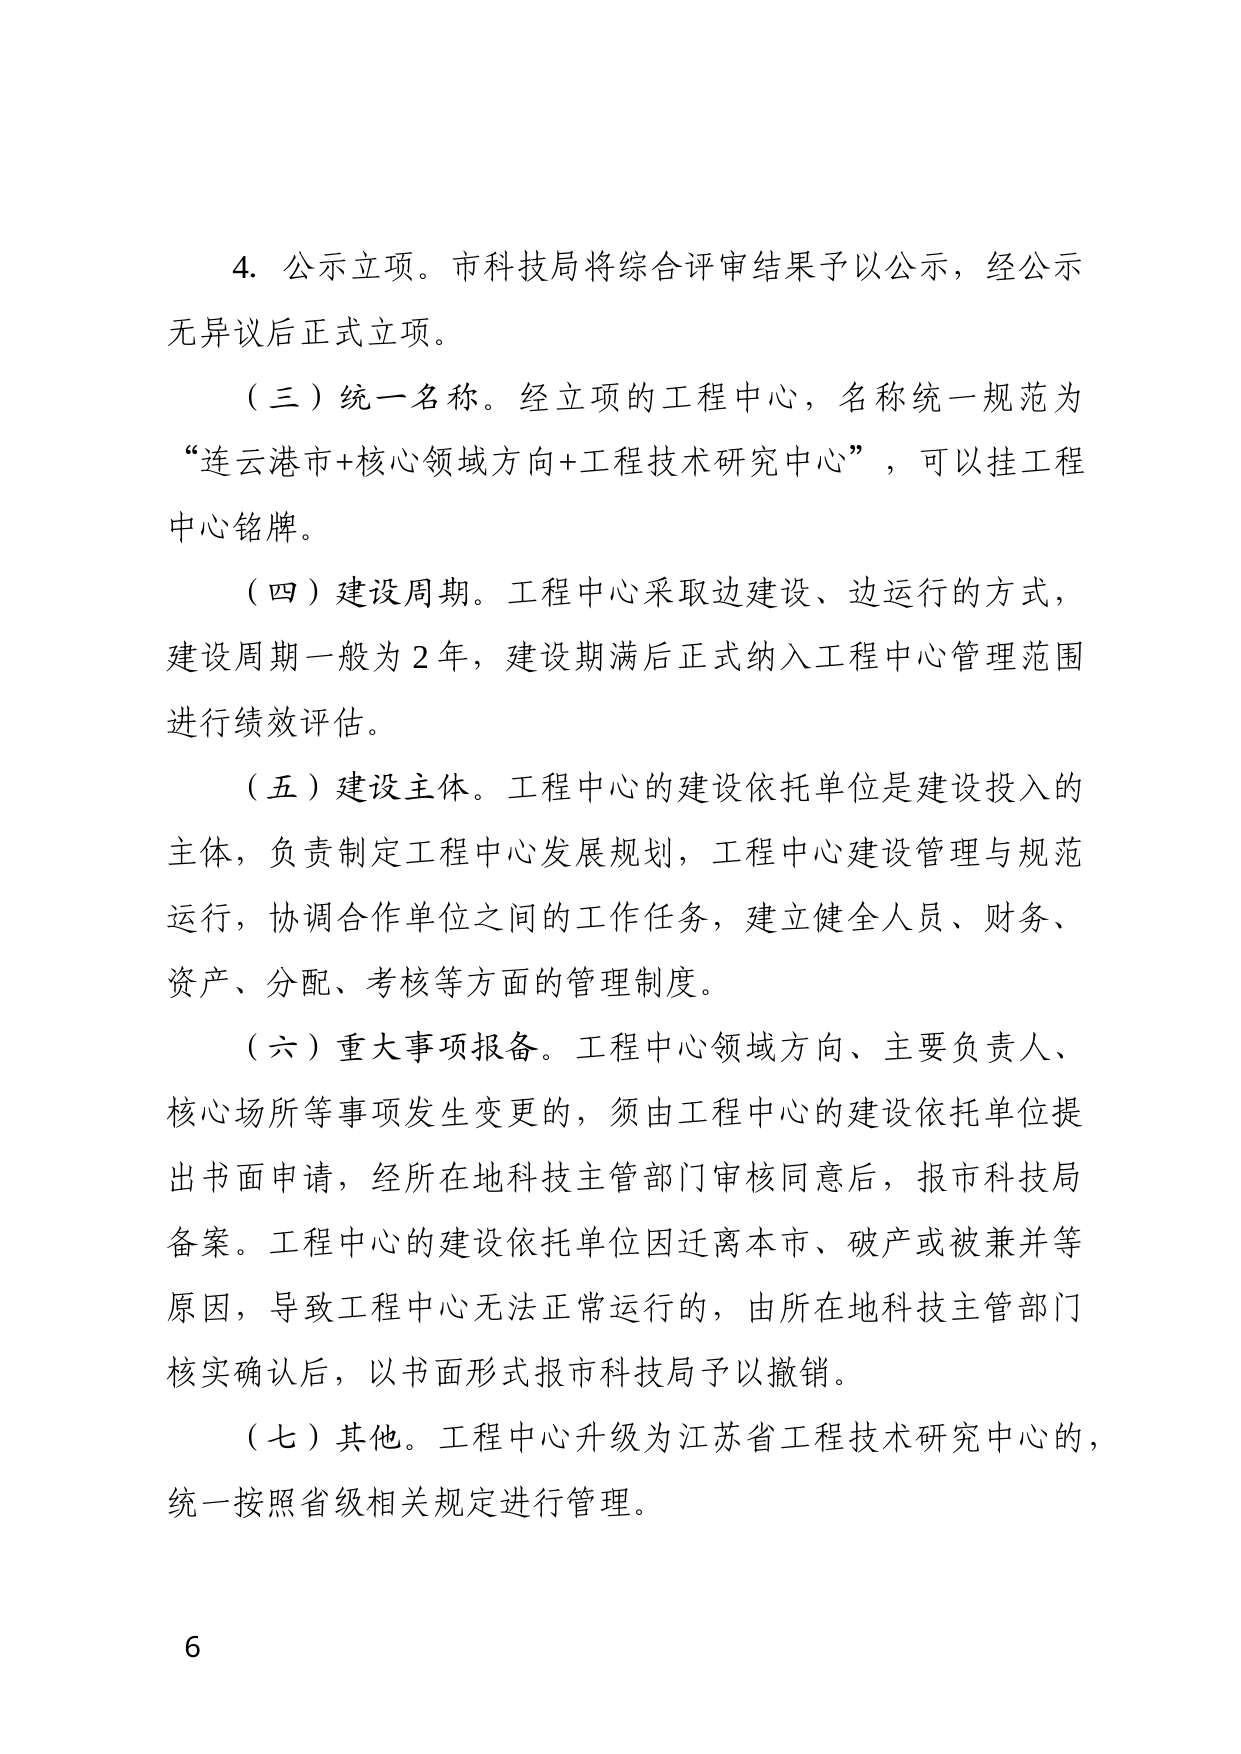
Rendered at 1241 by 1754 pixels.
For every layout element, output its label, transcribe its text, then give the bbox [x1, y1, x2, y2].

text 4．公示立项。市科技局将综合评审结果予以公示，经公示无异议后正式立项。 [165, 233, 1087, 363]
text （七）其他。工程中心升级为江苏省工程技术研究中心的，统一按照省级相关规定进行管理。 [165, 1403, 1087, 1533]
text （四）建设周期。工程中心采取边建设、边运行的方式，建设周期一般为2年，建设期满后正式纳入工程中心管理范围进行绩效评估。 [165, 558, 1087, 753]
text （六）重大事项报备。工程中心领域方向、主要负责人、核心场所等事项发生变更的，须由工程中心的建设依托单位提出书面申请，经所在地科技主管部门审核同意后，报市科技局备案。工程中心的建设依托单位因迁离本市、破产或被兼并等原因，导致工程中心无法正常运行的，由所在地科技主管部门核实确认后，以书面形式报市科技局予以撤销。 [165, 1013, 1087, 1403]
text （三）统一名称。经立项的工程中心，名称统一规范为“连云港市+核心领域方向+工程技术研究中心”，可以挂工程中心铭牌。 [165, 363, 1087, 558]
text （五）建设主体。工程中心的建设依托单位是建设投入的主体，负责制定工程中心发展规划，工程中心建设管理与规范运行，协调合作单位之间的工作任务，建立健全人员、财务、资产、分配、考核等方面的管理制度。 [165, 753, 1087, 1013]
